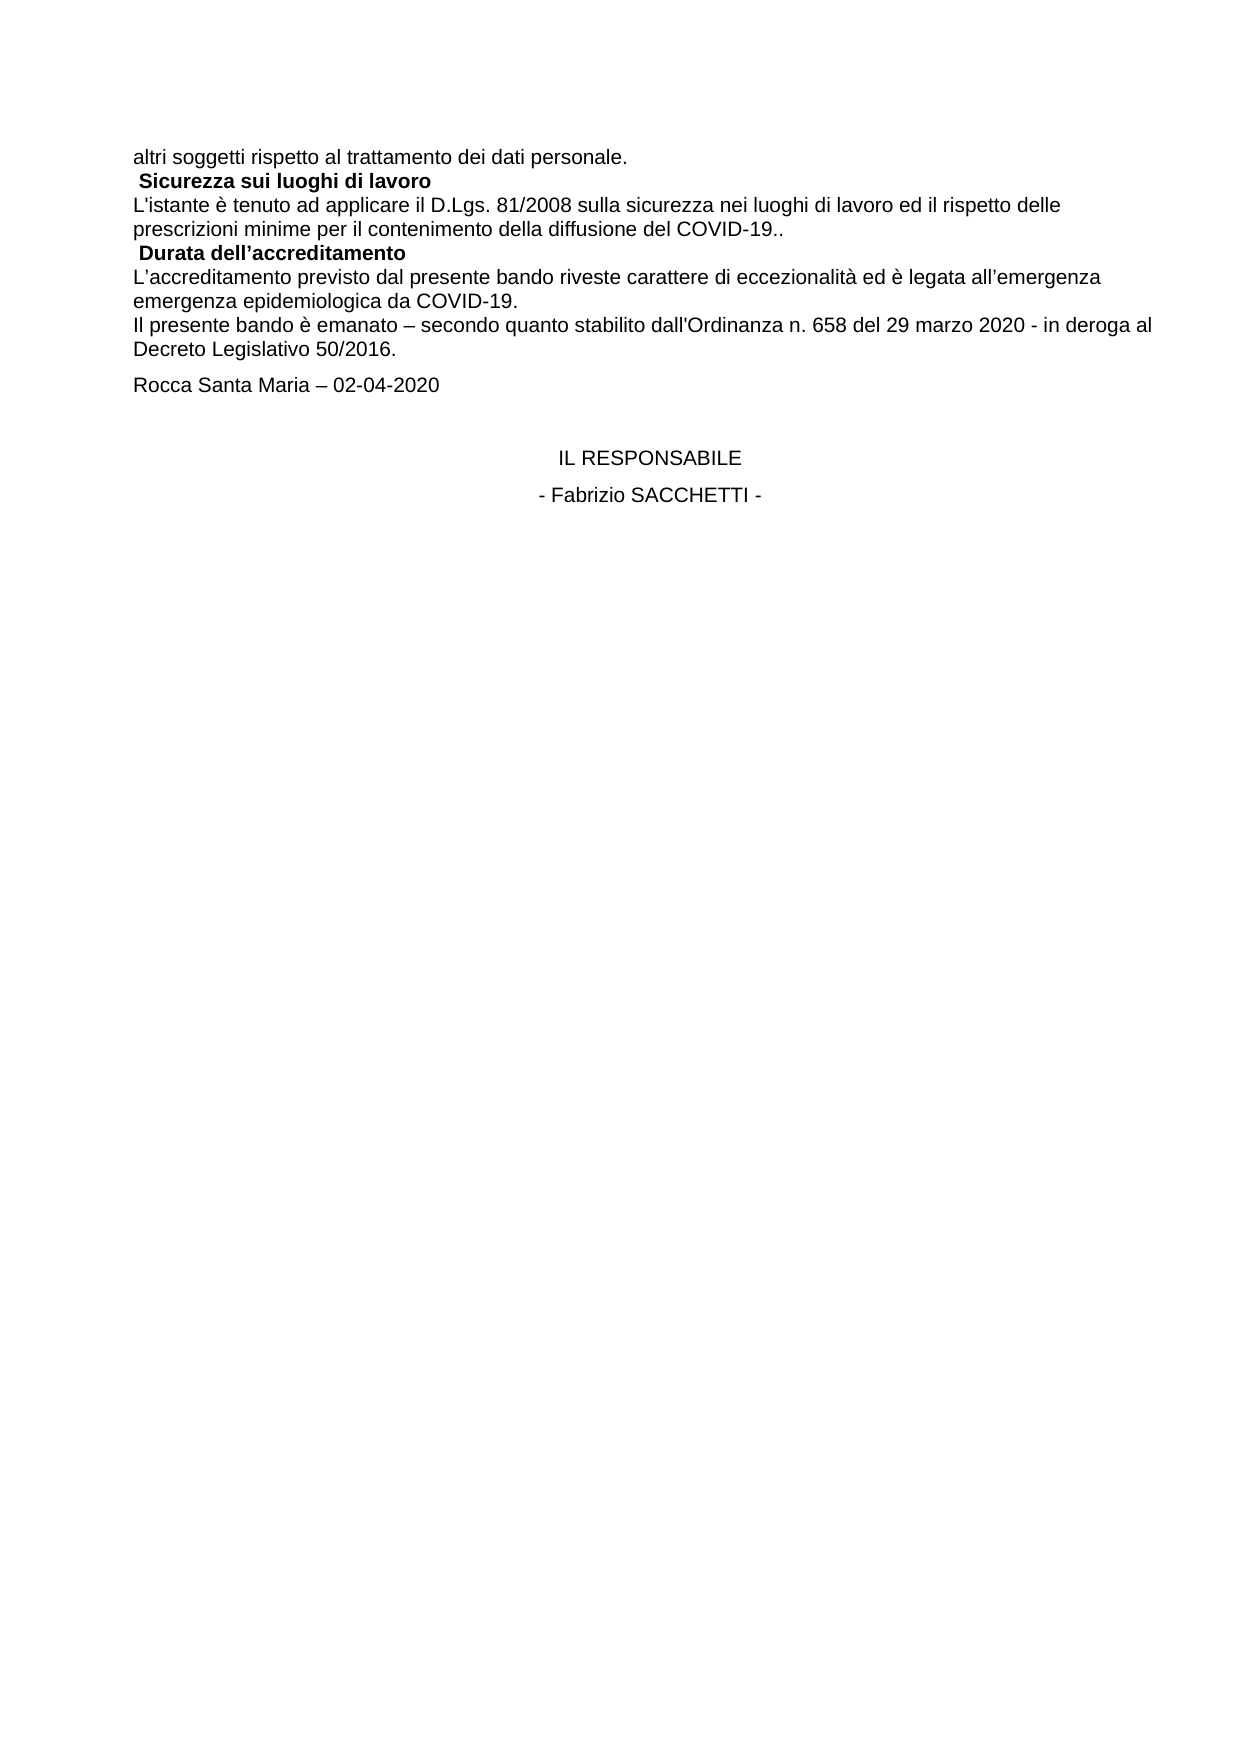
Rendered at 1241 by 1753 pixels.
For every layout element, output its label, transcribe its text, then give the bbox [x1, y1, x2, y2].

subtitle Durata dell’accreditamento [139, 241, 1184, 265]
text L’accreditamento previsto dal presente bando riveste carattere di eccezionalità ed è legata all’emergenza emergenza epidemiologica da COVID-19. [133, 265, 1167, 313]
text Rocca Santa Maria – 02-04-2020 [133, 373, 1184, 397]
text altri soggetti rispetto al trattamento dei dati personale. [133, 145, 1184, 169]
text Il presente bando è emanato – secondo quanto stabilito dall'Ordinanza n. 658 del 29 marzo 2020 - in deroga al Decreto Legislativo 50/2016. [133, 313, 1156, 361]
text IL RESPONSABILE [258, 446, 1042, 470]
text - Fabrizio SACCHETTI - [258, 482, 1042, 506]
text L'istante è tenuto ad applicare il D.Lgs. 81/2008 sulla sicurezza nei luoghi di lavoro ed il rispetto delle prescrizioni minime per il contenimento della diffusione del COVID-19.. [133, 193, 1167, 241]
subtitle Sicurezza sui luoghi di lavoro [139, 169, 1184, 193]
